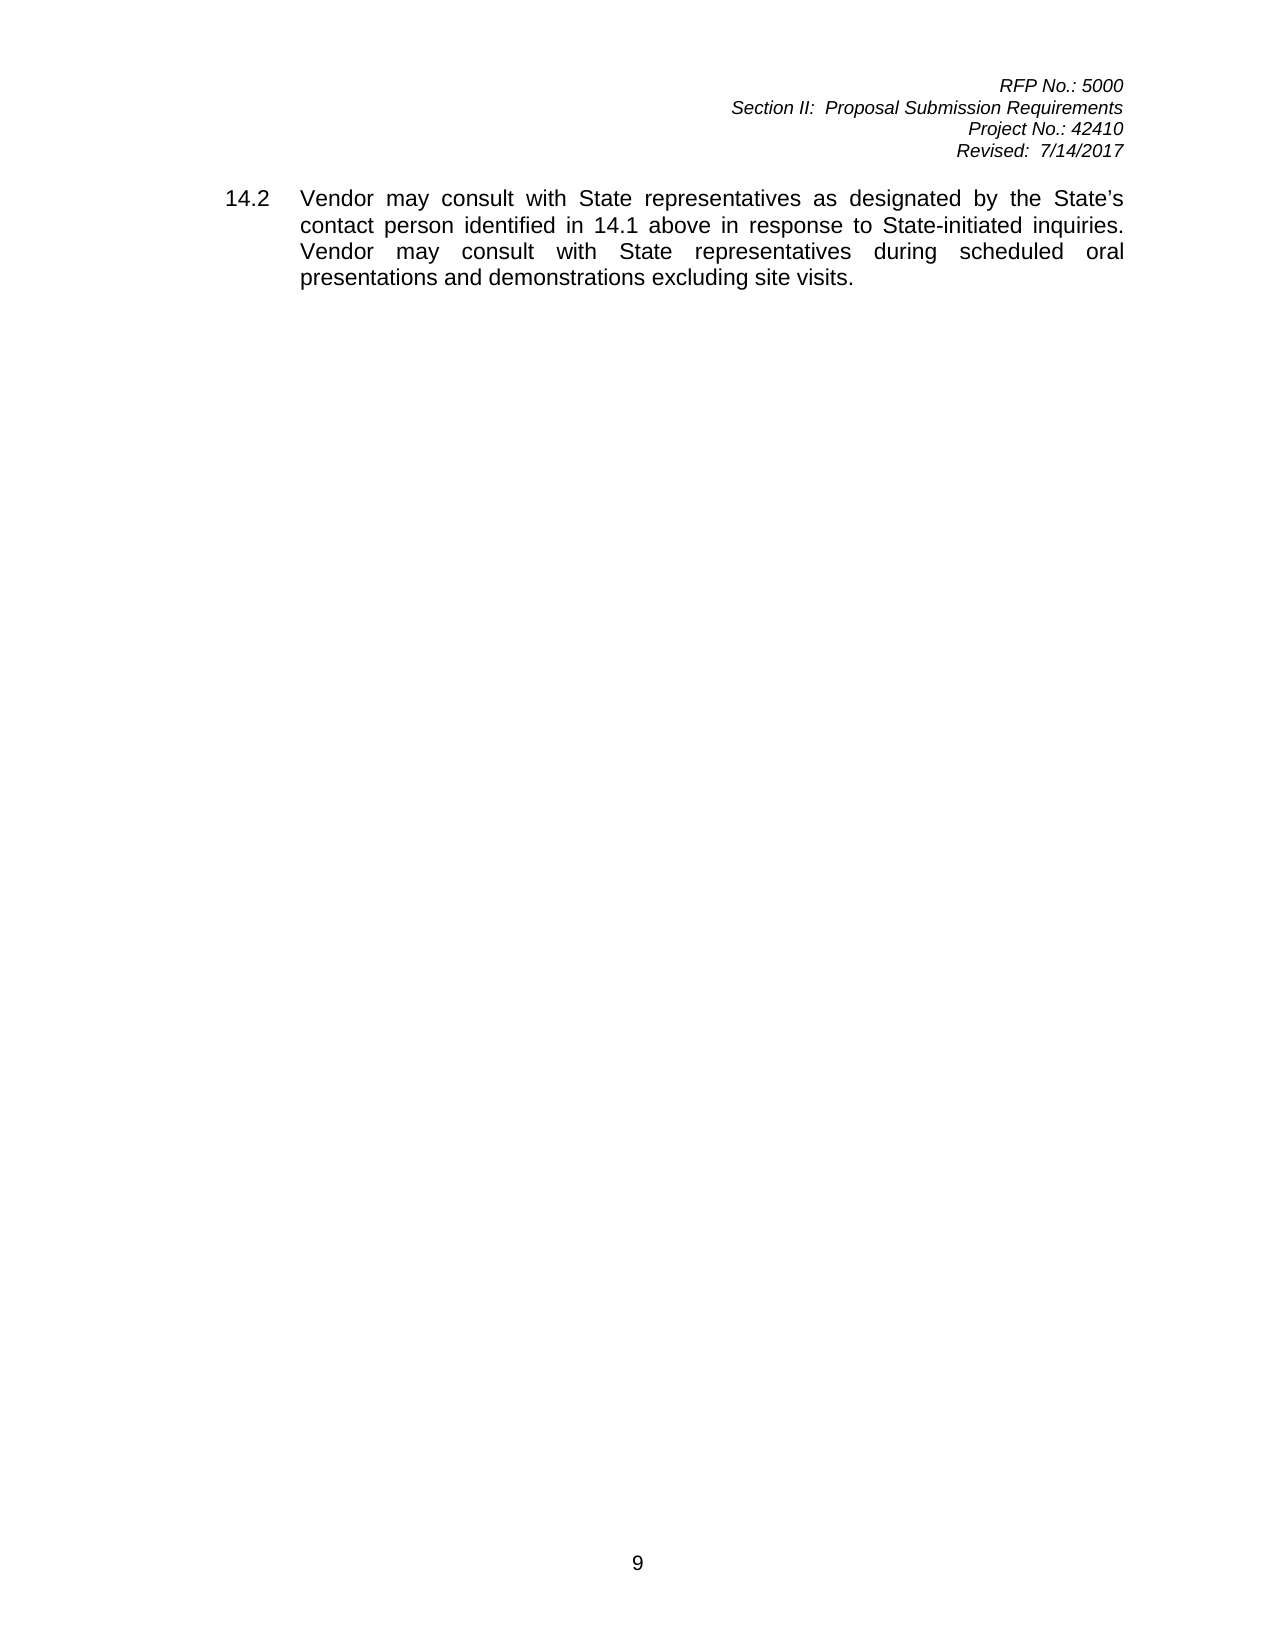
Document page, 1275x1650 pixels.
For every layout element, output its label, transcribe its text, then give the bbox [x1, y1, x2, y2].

text Vendor may consult with State representatives as designated by the State’s contact person identified in 14.1 above in response to State-initiated inquiries. Vendor may consult with State representatives during scheduled oral presentations and demonstrations excluding site visits. [225, 185, 1125, 291]
